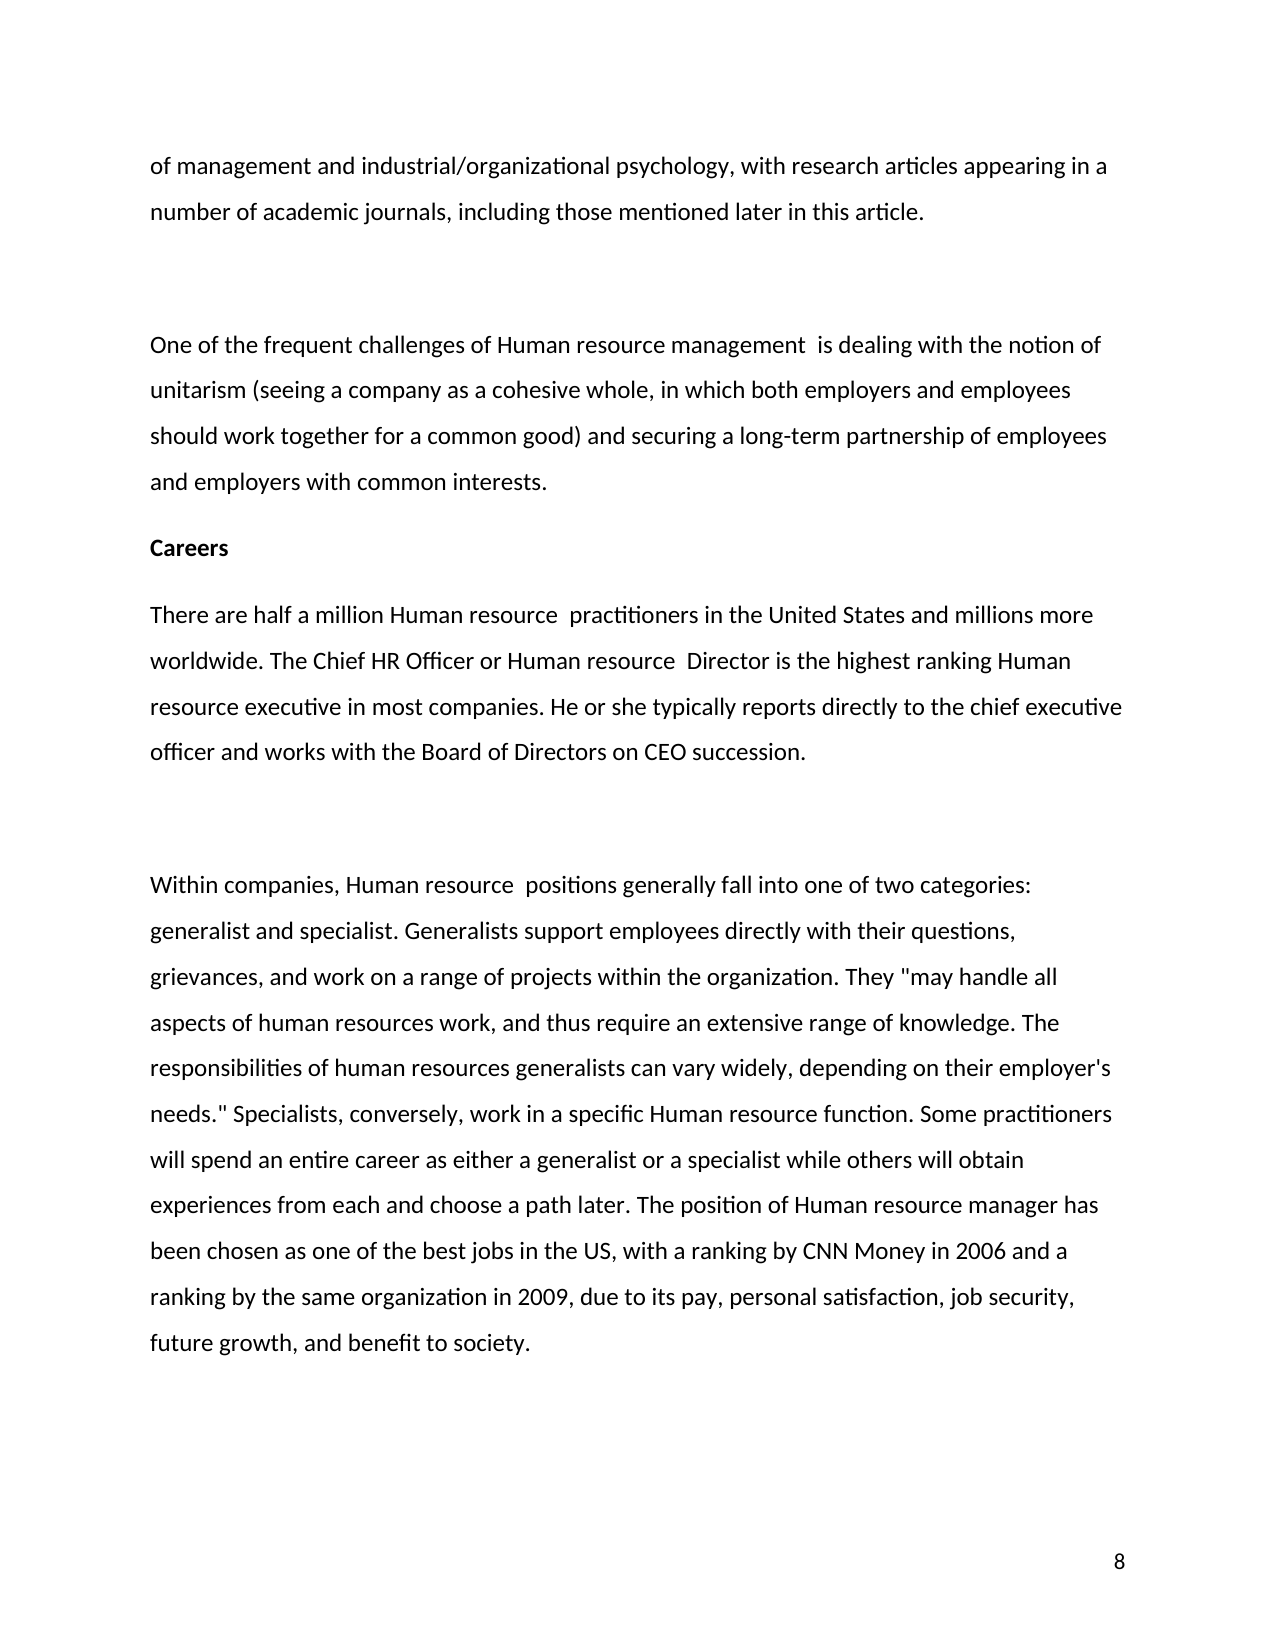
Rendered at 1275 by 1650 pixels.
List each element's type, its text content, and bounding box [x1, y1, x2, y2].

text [150, 150, 1125, 226]
text Within companies, Human resource positions generally fall into one of two categories: generalist and specialist. Generalists support employees directly with their questions, grievances, and work on a range of projects within the organization. They "may handle all aspects of human resources work, and thus require an extensive range of knowledge. The responsibilities of human resources generalists can vary widely, depending on their employer's needs." Specialists, conversely, work in a specific Human resource function. Some practitioners will spend an entire career as either a generalist or a specialist while others will obtain experiences from each and choose a path later. The position of Human resource manager has been chosen as one of the best jobs in the US, with a ranking by CNN Money in 2006 and a ranking by the same organization in 2009, due to its pay, personal satisfaction, job security, future growth, and benefit to society. [150, 869, 1125, 1357]
text One of the frequent challenges of Human resource management is dealing with the notion of unitarism (seeing a company as a cohesive whole, in which both employers and employees should work together for a common good) and securing a long-term partnership of employees and employers with common interests. [150, 329, 1125, 497]
text Careers [150, 533, 1125, 563]
text There are half a million Human resource practitioners in the United States and millions more worldwide. The Chief HR Officer or Human resource Director is the highest ranking Human resource executive in most companies. He or she typically reports directly to the chief executive officer and works with the Board of Directors on CEO succession. [150, 599, 1125, 767]
